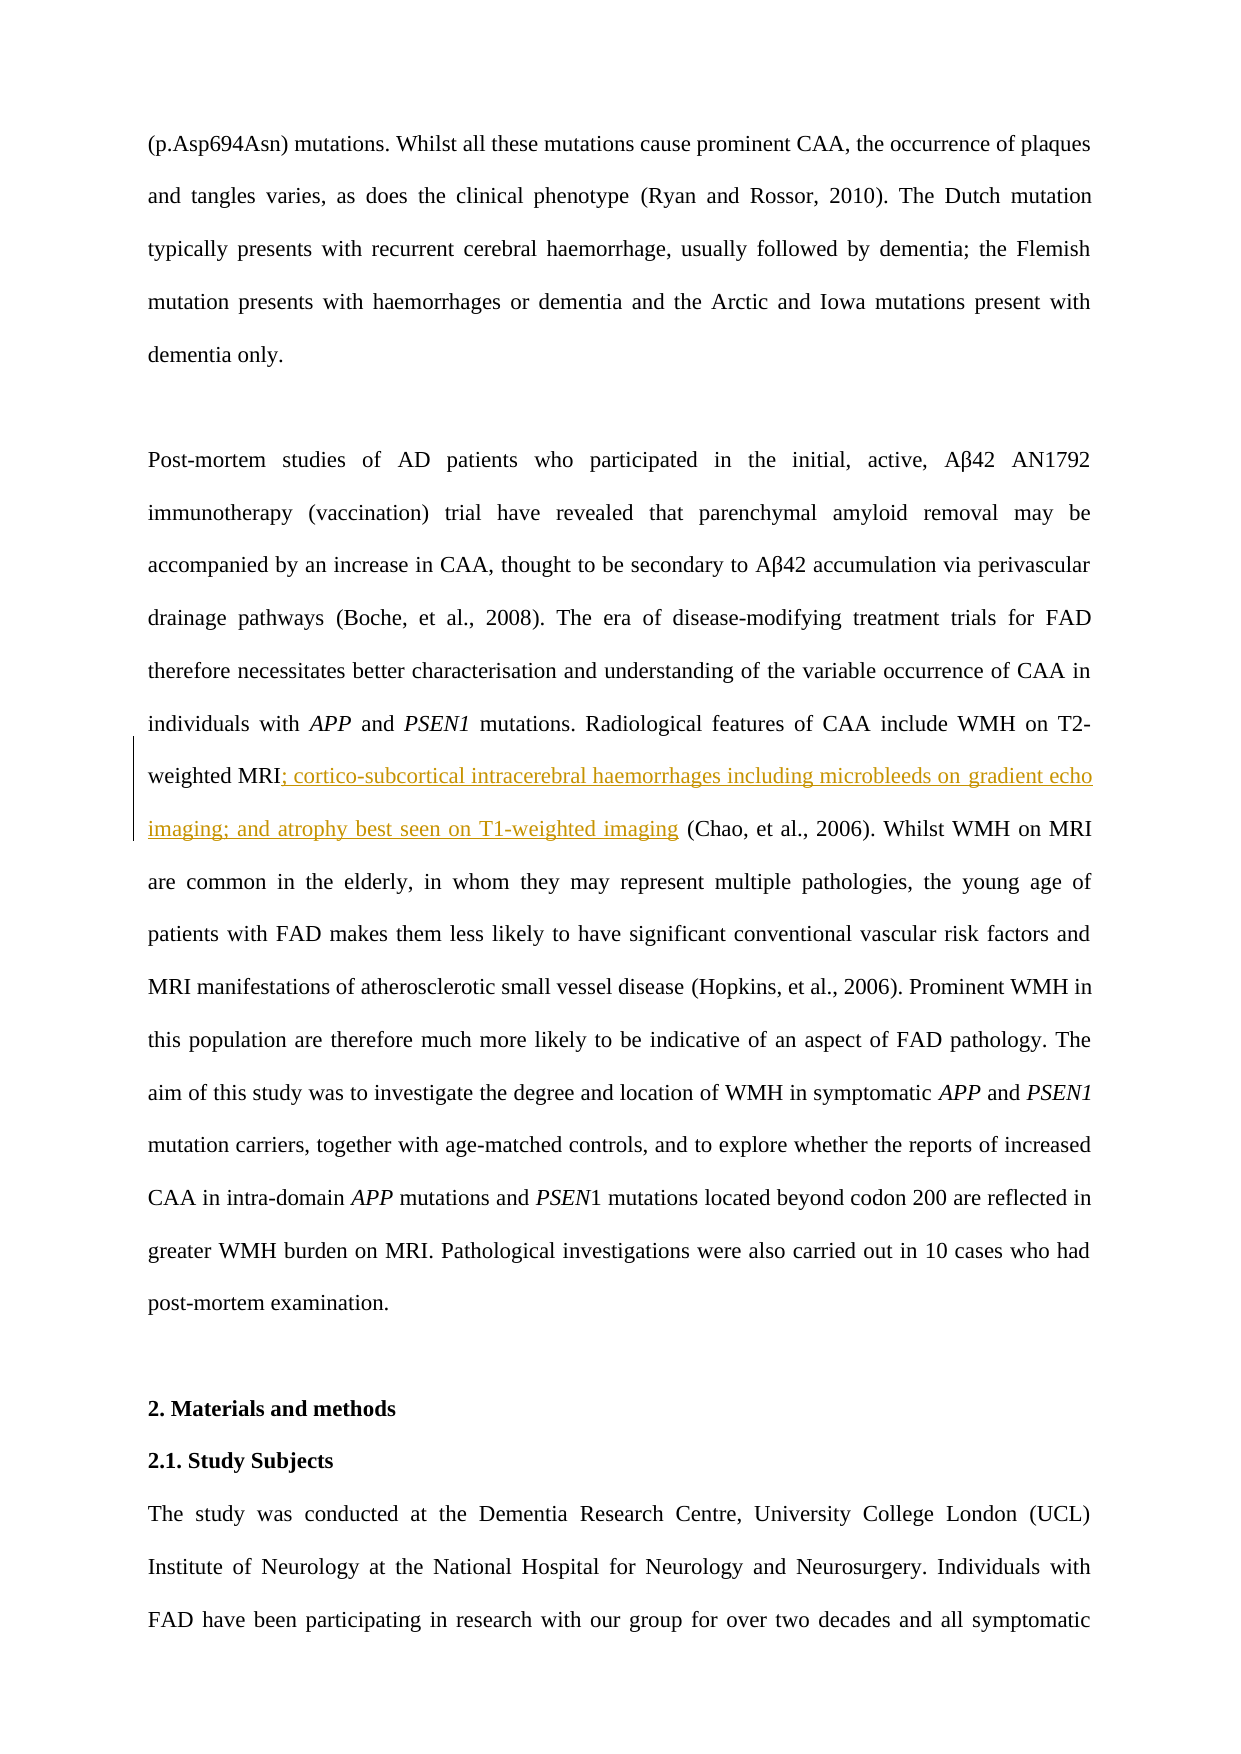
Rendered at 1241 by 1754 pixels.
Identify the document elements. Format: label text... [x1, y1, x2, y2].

text 2.1. Study Subjects [148, 1448, 1092, 1474]
text 2. Materials and methods [148, 1395, 1092, 1421]
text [148, 1500, 1092, 1632]
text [148, 130, 1092, 367]
text Post-mortem studies of AD patients who participated in the initial, active, Aβ42 AN1792 immunotherapy (vaccination) trial have revealed that parenchymal amyloid removal may be accompanied by an increase in CAA, thought to be secondary to Aβ42 accumulation via perivascular drainage pathways (Boche, et al., 2008). The era of disease-modifying treatment trials for FAD therefore necessitates better characterisation and understanding of the variable occurrence of CAA in individuals with APP and PSEN1 mutations. Radiological features of CAA include WMH on T2-weighted MRI (Chao, et al., 2006). Whilst WMH on MRI are common in the elderly, in whom they may represent multiple pathologies, the young age of patients with FAD makes them less likely to have significant conventional vascular risk factors and MRI manifestations of atherosclerotic small vessel disease (Hopkins, et al., 2006). Prominent WMH in this population are therefore much more likely to be indicative of an aspect of FAD pathology. The aim of this study was to investigate the degree and location of WMH in symptomatic APP and PSEN1 mutation carriers, together with age-matched controls, and to explore whether the reports of increased CAA in intra-domain APP mutations and PSEN1 mutations located beyond codon 200 are reflected in greater WMH burden on MRI. Pathological investigations were also carried out in 10 cases who had post-mortem examination. [148, 446, 1092, 1316]
